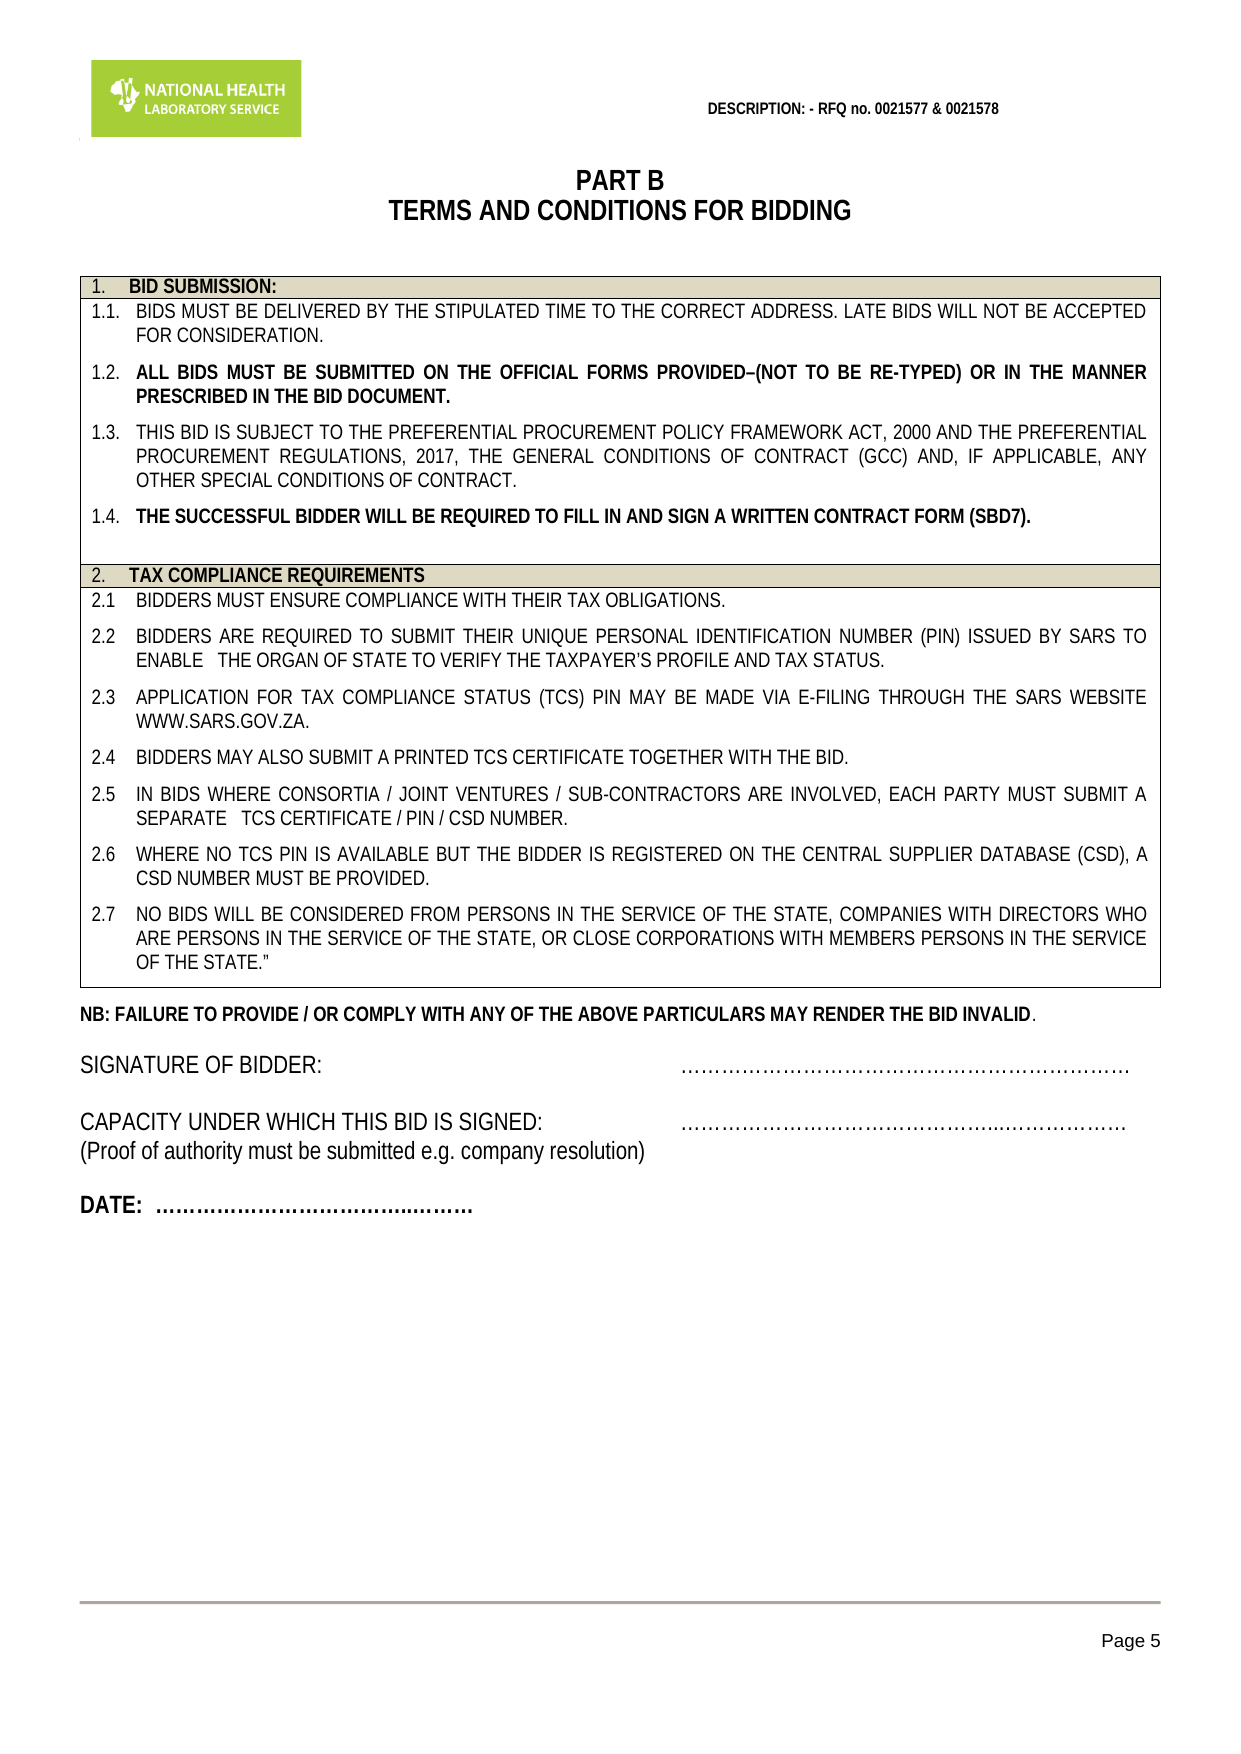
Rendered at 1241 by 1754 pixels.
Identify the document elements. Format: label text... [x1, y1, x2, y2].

text (Proof of authority must be submitted e.g. company resolution) [80, 1136, 1161, 1164]
table_cell BIDDERS MUST ENSURE COMPLIANCE WITH THEIR TAX OBLIGATIONS. BIDDERS ARE REQUIRED TO SUBMIT THEIR UNIQUE PERSONAL IDENTIFICATION NUMBER (PIN) ISSUED BY SARS TO ENABLE THE ORGAN OF STATE TO VERIFY THE TAXPAYER’S PROFILE AND TAX STATUS. APPLICATION FOR TAX COMPLIANCE STATUS (TCS) PIN MAY BE MADE VIA E-FILING THROUGH THE SARS WEBSITE WWW.SARS.GOV.ZA. BIDDERS MAY ALSO SUBMIT A PRINTED TCS CERTIFICATE TOGETHER WITH THE BID. IN BIDS WHERE CONSORTIA / JOINT VENTURES / SUB-CONTRACTORS ARE INVOLVED, EACH PARTY MUST SUBMIT A SEPARATE TCS CERTIFICATE / PIN / CSD NUMBER. WHERE NO TCS PIN IS AVAILABLE BUT THE BIDDER IS REGISTERED ON THE CENTRAL SUPPLIER DATABASE (CSD), A CSD NUMBER MUST BE PROVIDED. NO BIDS WILL BE CONSIDERED FROM PERSONS IN THE SERVICE OF THE STATE, COMPANIES WITH DIRECTORS WHO ARE PERSONS IN THE SERVICE OF THE STATE, OR CLOSE CORPORATIONS WITH MEMBERS PERSONS IN THE SERVICE OF THE STATE.” [81, 588, 1160, 987]
title DATE: ………………………………..……… [80, 1193, 1161, 1219]
text NB: FAILURE TO PROVIDE / OR COMPLY WITH ANY OF THE ABOVE PARTICULARS MAY RENDER THE BID INVALID. [80, 1002, 1161, 1026]
text SIGNATURE OF BIDDER: ………………………………………………………… [80, 1050, 1161, 1079]
title TERMS AND CONDITIONS FOR BIDDING [80, 196, 1161, 226]
picture [91, 60, 302, 137]
table_header BID SUBMISSION: [81, 277, 1160, 298]
text CAPACITY UNDER WHICH THIS BID IS SIGNED: ………………………………………...……………… [80, 1107, 1161, 1136]
table_cell TAX COMPLIANCE REQUIREMENTS [81, 565, 1160, 587]
table_cell BIDS MUST BE DELIVERED BY THE STIPULATED TIME TO THE CORRECT ADDRESS. LATE BIDS WILL NOT BE ACCEPTED FOR CONSIDERATION. ALL BIDS MUST BE SUBMITTED ON THE OFFICIAL FORMS PROVIDED–(NOT TO BE RE-TYPED) OR IN THE MANNER PRESCRIBED IN THE BID DOCUMENT. THIS BID IS SUBJECT TO THE PREFERENTIAL PROCUREMENT POLICY FRAMEWORK ACT, 2000 AND THE PREFERENTIAL PROCUREMENT REGULATIONS, 2017, THE GENERAL CONDITIONS OF CONTRACT (GCC) AND, IF APPLICABLE, ANY OTHER SPECIAL CONDITIONS OF CONTRACT. THE SUCCESSFUL BIDDER WILL BE REQUIRED TO FILL IN AND SIGN A WRITTEN CONTRACT FORM (SBD7). [81, 299, 1160, 564]
title PART B [80, 167, 1161, 196]
